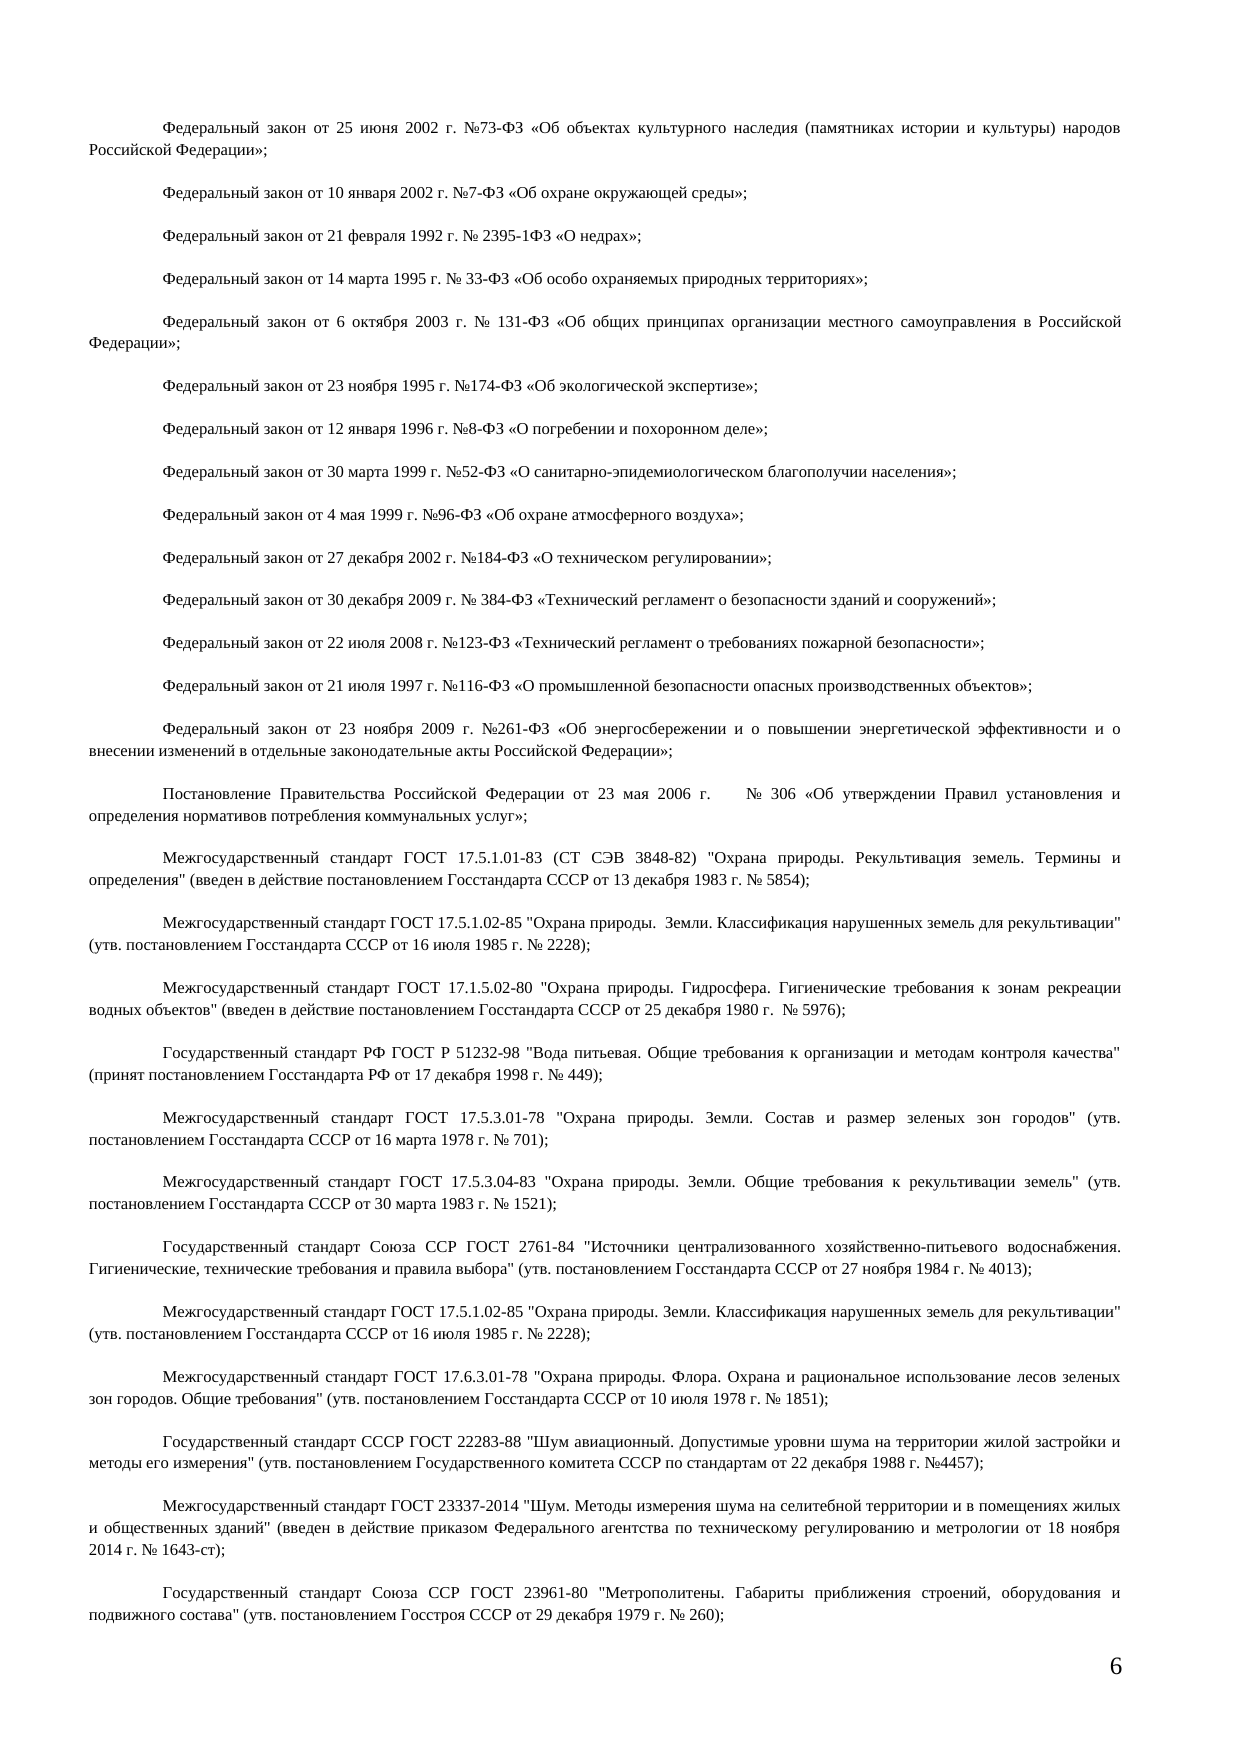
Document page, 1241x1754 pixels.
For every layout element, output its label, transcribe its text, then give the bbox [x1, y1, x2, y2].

text Государственный стандарт СССР ГОСТ 22283-88 "Шум авиационный. Допустимые уровни шума на территории жилой застройки и методы его измерения" (утв. постановлением Государственного комитета СССР по стандартам от 22 декабря 1988 г. №4457); [89, 1431, 1122, 1472]
text Государственный стандарт РФ ГОСТ Р 51232-98 "Вода питьевая. Общие требования к организации и методам контроля качества" (принят постановлением Госстандарта РФ от 17 декабря 1998 г. № 449); [89, 1043, 1122, 1084]
text Федеральный закон от 22 июля . №123-ФЗ «Технический регламент о требованиях пожарной безопасности»; [89, 633, 1122, 652]
text Постановление Правительства Российской Федерации от 23 мая . № 306 «Об утверждении Правил установления и определения нормативов потребления коммунальных услуг»; [89, 783, 1122, 824]
text Межгосударственный стандарт ГОСТ 17.6.3.01-78 "Охрана природы. Флора. Охрана и рациональное использование лесов зеленых зон городов. Общие требования" (утв. постановлением Госстандарта СССР от 10 июля 1978 г. № 1851); [89, 1367, 1122, 1408]
text Федеральный закон от 6 октября . № 131-ФЗ «Об общих принципах организации местного самоуправления в Российской Федерации»; [89, 311, 1122, 352]
text Межгосударственный стандарт ГОСТ 17.5.1.01-83 (СТ СЭВ 3848-82) "Охрана природы. Рекультивация земель. Термины и определения" (введен в действие постановлением Госстандарта СССР от 13 декабря 1983 г. № 5854); [89, 848, 1122, 889]
text Межгосударственный стандарт ГОСТ 23337-2014 "Шум. Методы измерения шума на селитебной территории и в помещениях жилых и общественных зданий" (введен в действие приказом Федерального агентства по техническому регулированию и метрологии от 18 ноября 2014 г. № 1643-ст); [89, 1496, 1122, 1559]
text Межгосударственный стандарт ГОСТ 17.5.1.02-85 "Охрана природы. Земли. Классификация нарушенных земель для рекультивации" (утв. постановлением Госстандарта СССР от 16 июля 1985 г. № 2228); [89, 1302, 1122, 1343]
text Федеральный закон от 12 января . №8-ФЗ «О погребении и похоронном деле»; [89, 419, 1122, 438]
text Федеральный закон от 30 декабря . № 384-ФЗ «Технический регламент о безопасности зданий и сооружений»; [89, 590, 1122, 609]
text Федеральный закон от 10 января . №7-ФЗ «Об охране окружающей среды»; [89, 183, 1122, 202]
text Федеральный закон от 21 июля . №116-ФЗ «О промышленной безопасности опасных производственных объектов»; [89, 676, 1122, 695]
text Федеральный закон от 4 мая . №96-ФЗ «Об охране атмосферного воздуха»; [89, 504, 1122, 524]
text Федеральный закон от 27 декабря . №184-ФЗ «О техническом регулировании»; [89, 547, 1122, 567]
text Федеральный закон от 30 марта . №52-ФЗ «О санитарно-эпидемиологическом благополучии населения»; [89, 462, 1122, 481]
text Межгосударственный стандарт ГОСТ 17.1.5.02-80 "Охрана природы. Гидросфера. Гигиенические требования к зонам рекреации водных объектов" (введен в действие постановлением Госстандарта СССР от 25 декабря 1980 г. № 5976); [89, 978, 1122, 1019]
text Федеральный закон от 23 ноября . №174-ФЗ «Об экологической экспертизе»; [89, 376, 1122, 395]
text Межгосударственный стандарт ГОСТ 17.5.3.04-83 "Охрана природы. Земли. Общие требования к рекультивации земель" (утв. постановлением Госстандарта СССР от 30 марта 1983 г. № 1521); [89, 1172, 1122, 1213]
text Федеральный закон от 23 ноября . №261-ФЗ «Об энергосбережении и о повышении энергетической эффективности и о внесении изменений в отдельные законодательные акты Российской Федерации»; [89, 719, 1122, 760]
text Межгосударственный стандарт ГОСТ 17.5.1.02-85 "Охрана природы. Земли. Классификация нарушенных земель для рекультивации" (утв. постановлением Госстандарта СССР от 16 июля 1985 г. № 2228); [89, 913, 1122, 954]
text Федеральный закон от 14 марта . № 33-ФЗ «Об особо охраняемых природных территориях»; [89, 268, 1122, 288]
text Государственный стандарт Союза ССР ГОСТ 23961-80 "Метрополитены. Габариты приближения строений, оборудования и подвижного состава" (утв. постановлением Госстроя СССР от 29 декабря 1979 г. № 260); [89, 1583, 1122, 1624]
text Федеральный закон от 21 февраля 1992 г. № 2395-1ФЗ «О недрах»; [89, 226, 1122, 245]
text Государственный стандарт Союза ССР ГОСТ 2761-84 "Источники централизованного хозяйственно-питьевого водоснабжения. Гигиенические, технические требования и правила выбора" (утв. постановлением Госстандарта СССР от 27 ноября 1984 г. № 4013); [89, 1237, 1122, 1278]
text Межгосударственный стандарт ГОСТ 17.5.3.01-78 "Охрана природы. Земли. Состав и размер зеленых зон городов" (утв. постановлением Госстандарта СССР от 16 марта 1978 г. № 701); [89, 1107, 1122, 1148]
text Федеральный закон от 25 июня . №73-ФЗ «Об объектах культурного наследия (памятниках истории и культуры) народов Российской Федерации»; [89, 118, 1122, 159]
